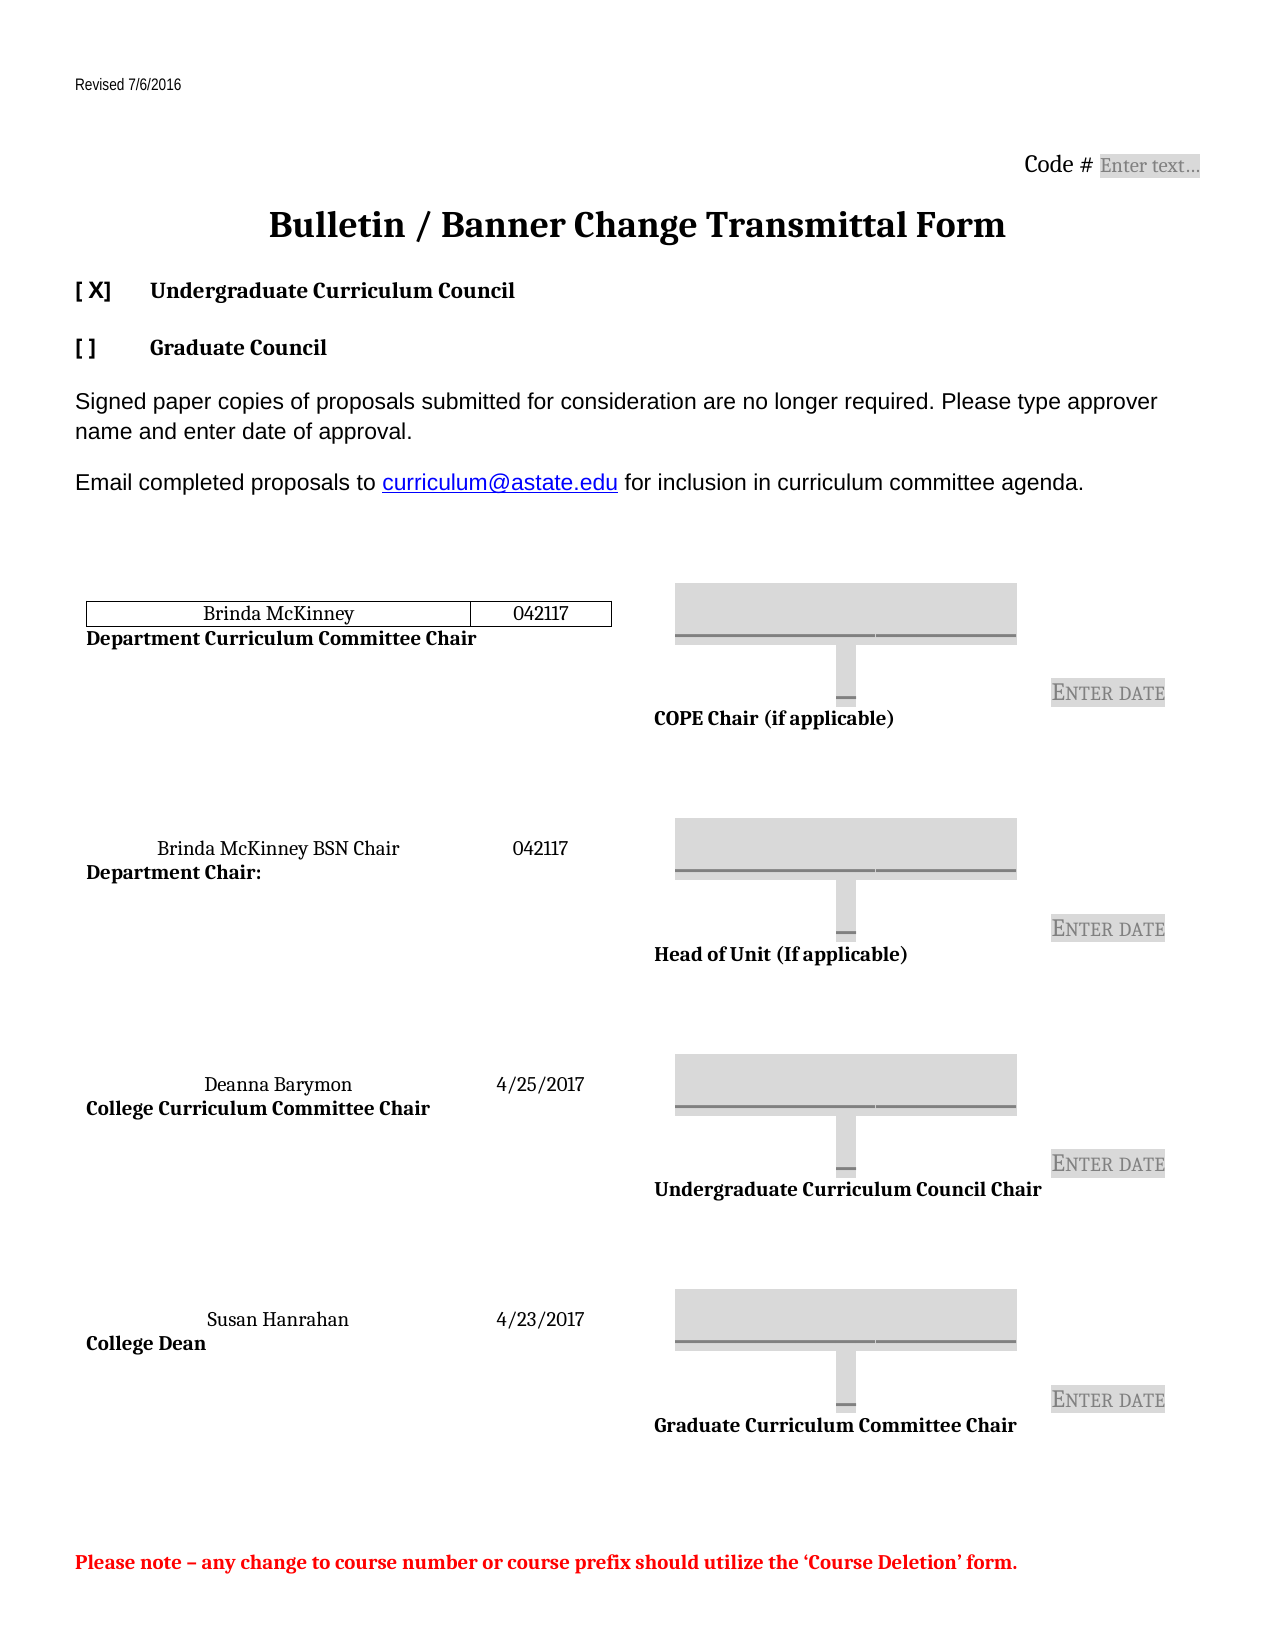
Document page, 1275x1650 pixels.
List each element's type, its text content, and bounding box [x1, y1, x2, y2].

table_cell Graduate Curriculum Committee Chair [643, 1227, 1211, 1462]
text Signed paper copies of proposals submitted for consideration are no longer required. Please type approver name and enter date of approval. [75, 388, 1200, 444]
table_cell College Dean [75, 1227, 643, 1462]
text Bulletin / Banner Change Transmittal Form [75, 204, 1200, 247]
table_cell College Curriculum Committee Chair [75, 991, 643, 1227]
text Email completed proposals to curriculum@astate.edu for inclusion in curriculum committee agenda. [75, 469, 1200, 495]
table_cell Department Chair: [75, 756, 643, 991]
text [ ] Graduate Council [75, 331, 1200, 362]
table_cell Head of Unit (If applicable) [643, 756, 1211, 991]
table_header Department Curriculum Committee Chair [75, 520, 643, 756]
table_header COPE Chair (if applicable) [643, 520, 1211, 756]
table_cell Undergraduate Curriculum Council Chair [643, 991, 1211, 1227]
text [ X] Undergraduate Curriculum Council [75, 274, 1200, 306]
text Code # [75, 150, 1200, 179]
